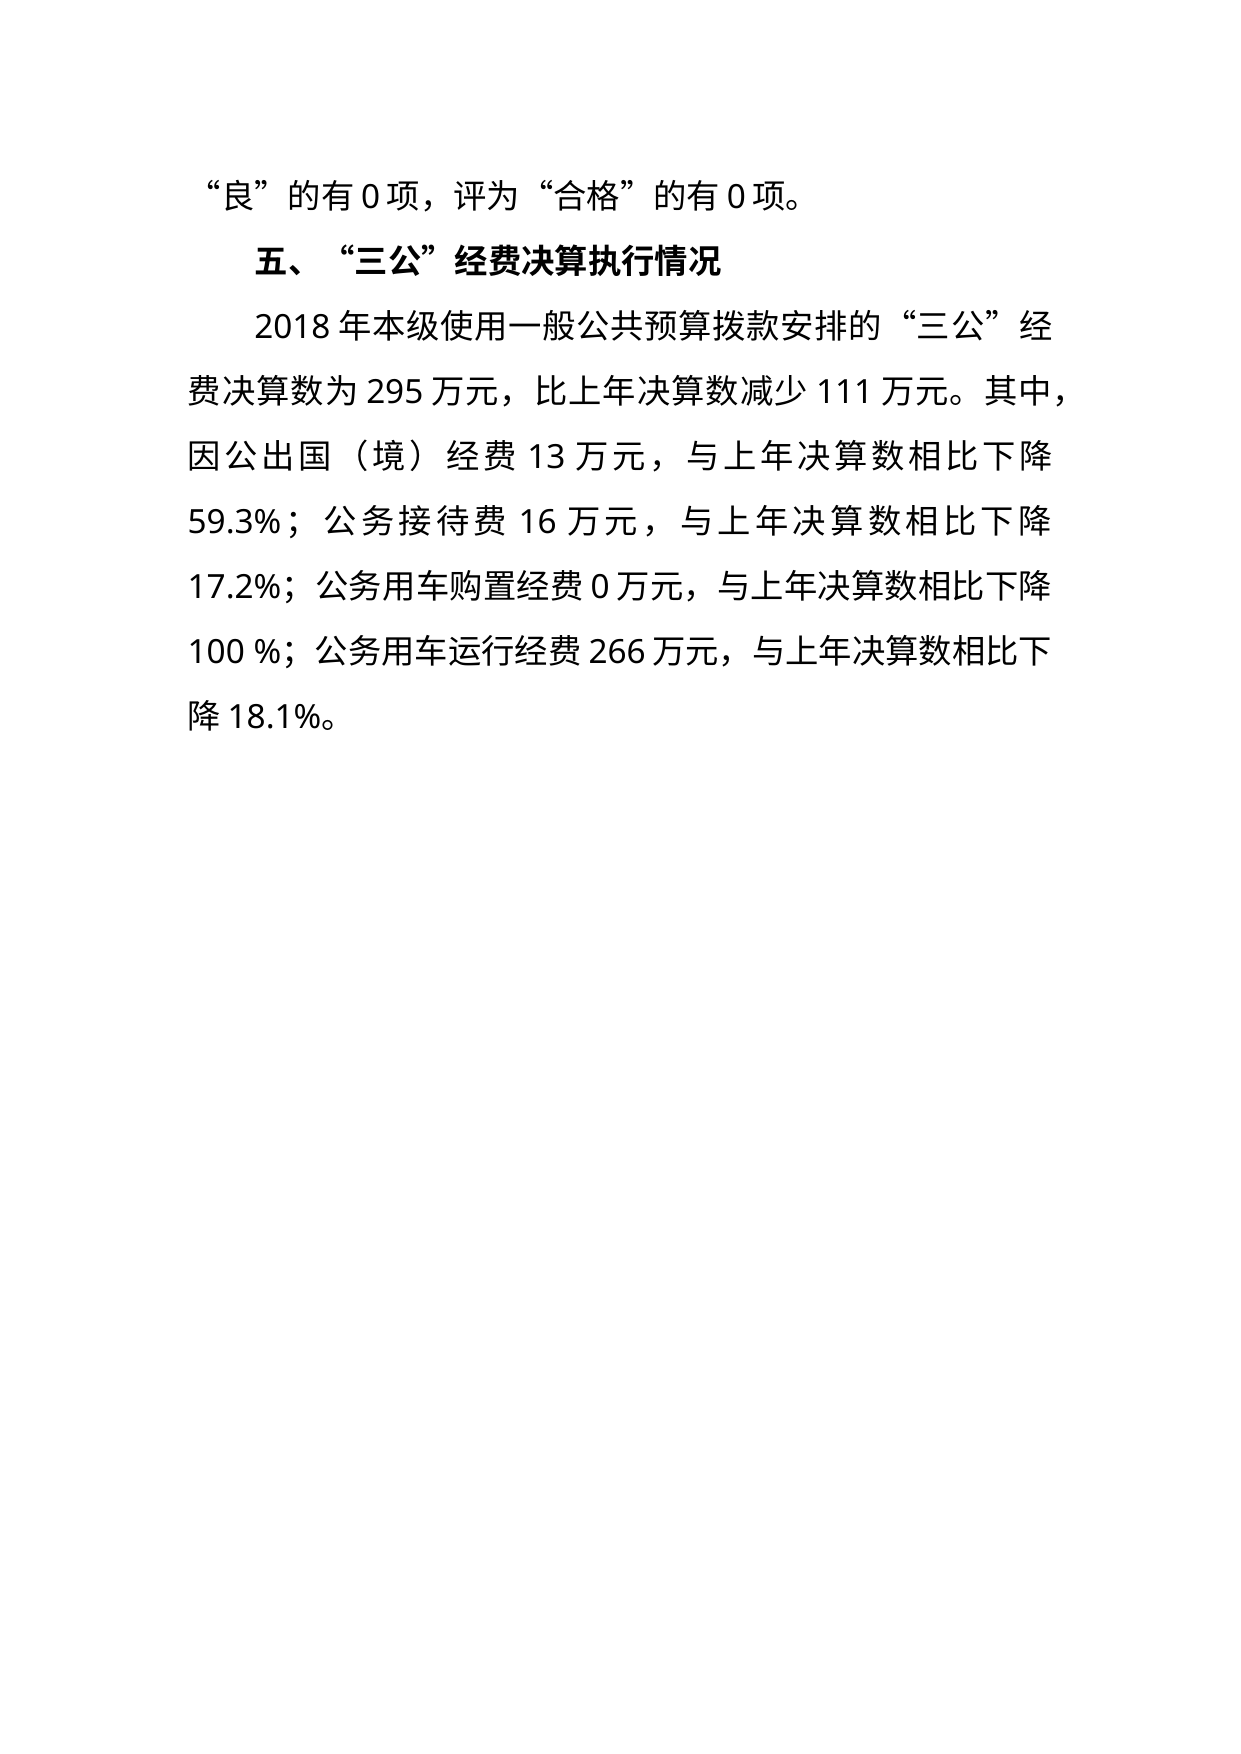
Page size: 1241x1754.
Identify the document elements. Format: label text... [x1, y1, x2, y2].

text 2018年本级使用一般公共预算拨款安排的“三公”经费决算数为295万元，比上年决算数减少111万元。其中，因公出国（境）经费13万元，与上年决算数相比下降59.3%；公务接待费16万元，与上年决算数相比下降17.2%；公务用车购置经费0万元，与上年决算数相比下降100 %；公务用车运行经费266万元，与上年决算数相比下降18.1%。 [187, 292, 1053, 747]
text 五、“三公”经费决算执行情况 [187, 227, 1053, 292]
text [187, 162, 1053, 227]
